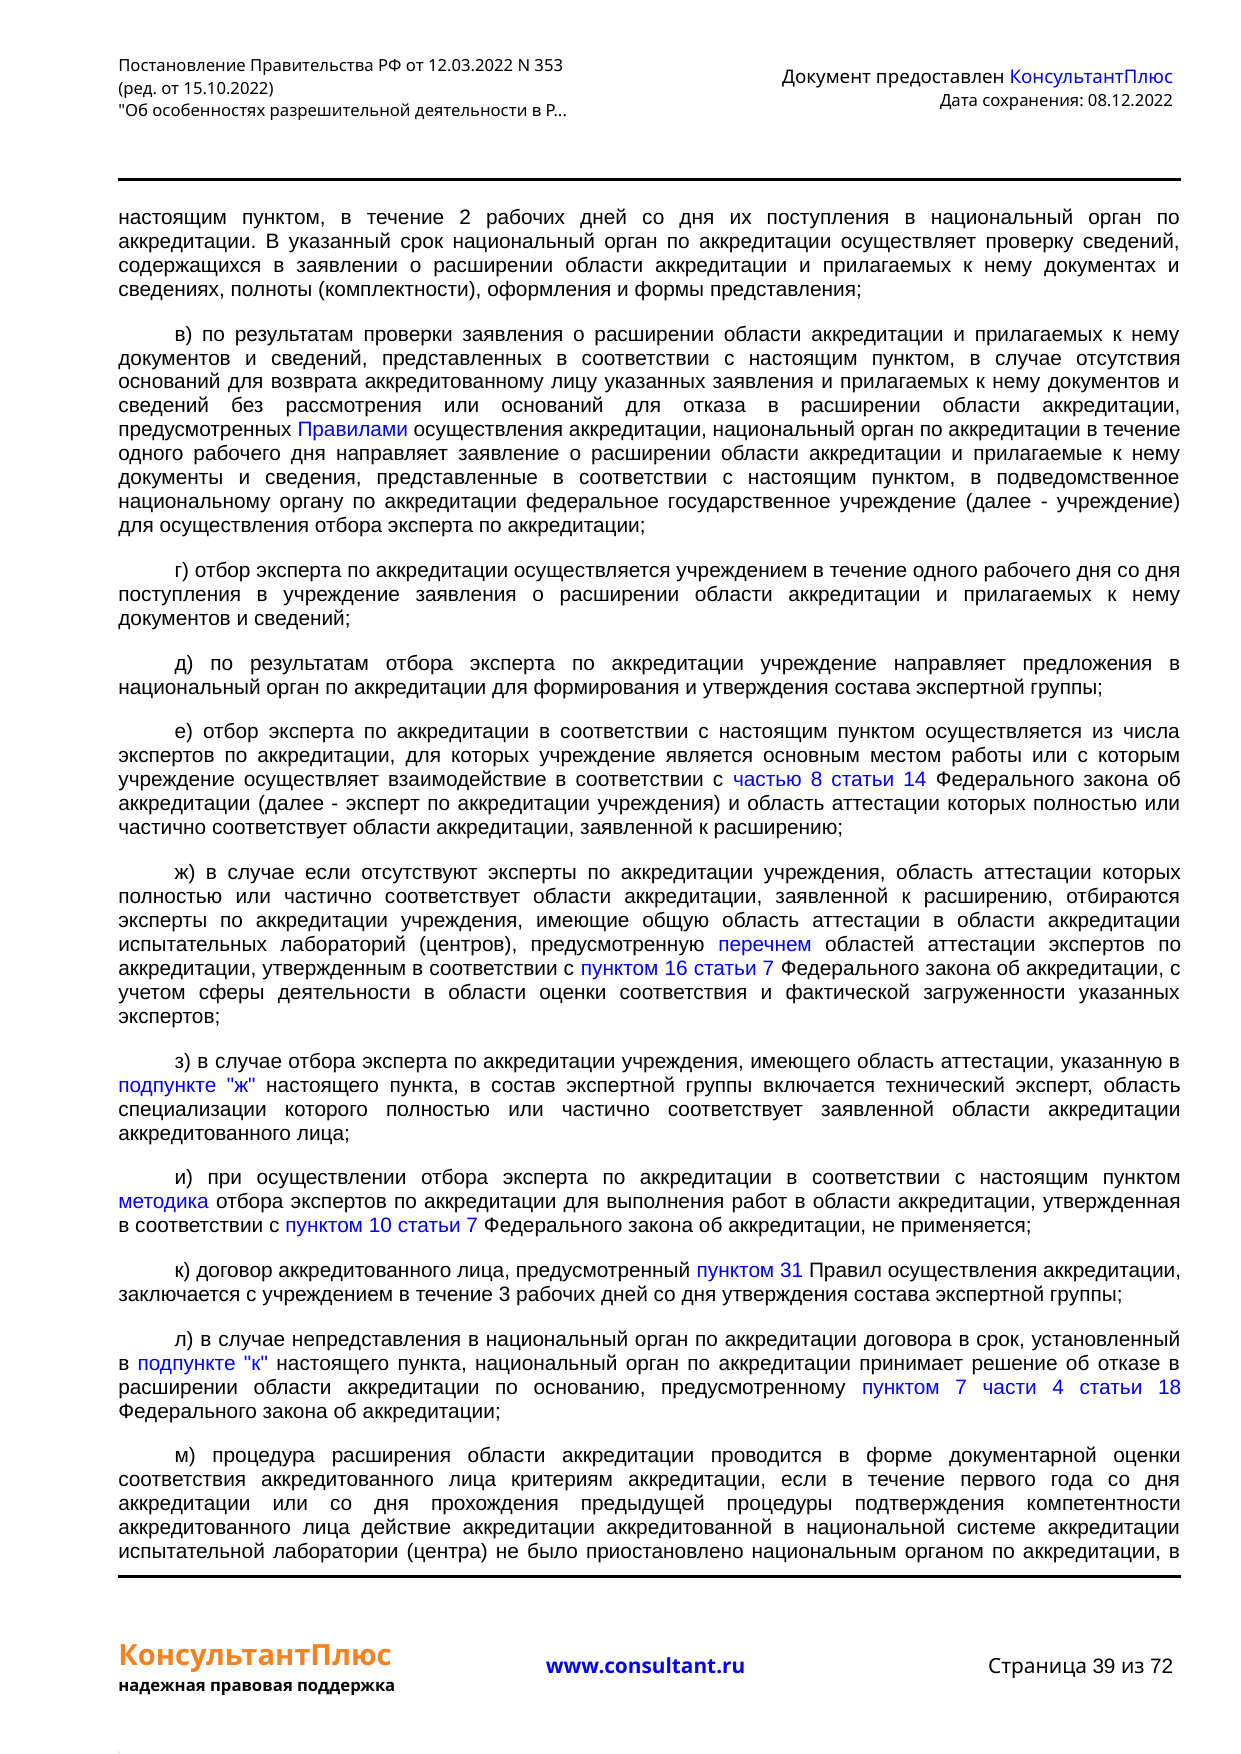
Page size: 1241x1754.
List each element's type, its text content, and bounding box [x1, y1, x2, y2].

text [118, 1443, 1181, 1563]
text д) по результатам отбора эксперта по аккредитации учреждение направляет предложения в национальный орган по аккредитации для формирования и утверждения состава экспертной группы; [118, 651, 1181, 698]
text з) в случае отбора эксперта по аккредитации учреждения, имеющего область аттестации, указанную в подпункте "ж" настоящего пункта, в состав экспертной группы включается технический эксперт, область специализации которого полностью или частично соответствует заявленной области аккредитации аккредитованного лица; [118, 1048, 1181, 1144]
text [118, 205, 1181, 301]
text л) в случае непредставления в национальный орган по аккредитации договора в срок, установленный в подпункте "к" настоящего пункта, национальный орган по аккредитации принимает решение об отказе в расширении области аккредитации по основанию, предусмотренному пунктом 7 части 4 статьи 18 Федерального закона об аккредитации; [118, 1327, 1181, 1422]
text к) договор аккредитованного лица, предусмотренный пунктом 31 Правил осуществления аккредитации, заключается с учреждением в течение 3 рабочих дней со дня утверждения состава экспертной группы; [118, 1258, 1181, 1306]
text ж) в случае если отсутствуют эксперты по аккредитации учреждения, область аттестации которых полностью или частично соответствует области аккредитации, заявленной к расширению, отбираются эксперты по аккредитации учреждения, имеющие общую область аттестации в области аккредитации испытательных лабораторий (центров), предусмотренную перечнем областей аттестации экспертов по аккредитации, утвержденным в соответствии с пунктом 16 статьи 7 Федерального закона об аккредитации, с учетом сферы деятельности в области оценки соответствия и фактической загруженности указанных экспертов; [118, 860, 1181, 1028]
text г) отбор эксперта по аккредитации осуществляется учреждением в течение одного рабочего дня со дня поступления в учреждение заявления о расширении области аккредитации и прилагаемых к нему документов и сведений; [118, 558, 1181, 630]
text е) отбор эксперта по аккредитации в соответствии с настоящим пунктом осуществляется из числа экспертов по аккредитации, для которых учреждение является основным местом работы или с которым учреждение осуществляет взаимодействие в соответствии с частью 8 статьи 14 Федерального закона об аккредитации (далее - эксперт по аккредитации учреждения) и область аттестации которых полностью или частично соответствует области аккредитации, заявленной к расширению; [118, 719, 1181, 839]
text в) по результатам проверки заявления о расширении области аккредитации и прилагаемых к нему документов и сведений, представленных в соответствии с настоящим пунктом, в случае отсутствия оснований для возврата аккредитованному лицу указанных заявления и прилагаемых к нему документов и сведений без рассмотрения или оснований для отказа в расширении области аккредитации, предусмотренных Правилами осуществления аккредитации, национальный орган по аккредитации в течение одного рабочего дня направляет заявление о расширении области аккредитации и прилагаемые к нему документы и сведения, представленные в соответствии с настоящим пунктом, в подведомственное национальному органу по аккредитации федеральное государственное учреждение (далее - учреждение) для осуществления отбора эксперта по аккредитации; [118, 321, 1181, 537]
text и) при осуществлении отбора эксперта по аккредитации в соответствии с настоящим пунктом методика отбора экспертов по аккредитации для выполнения работ в области аккредитации, утвержденная в соответствии с пунктом 10 статьи 7 Федерального закона об аккредитации, не применяется; [118, 1165, 1181, 1237]
